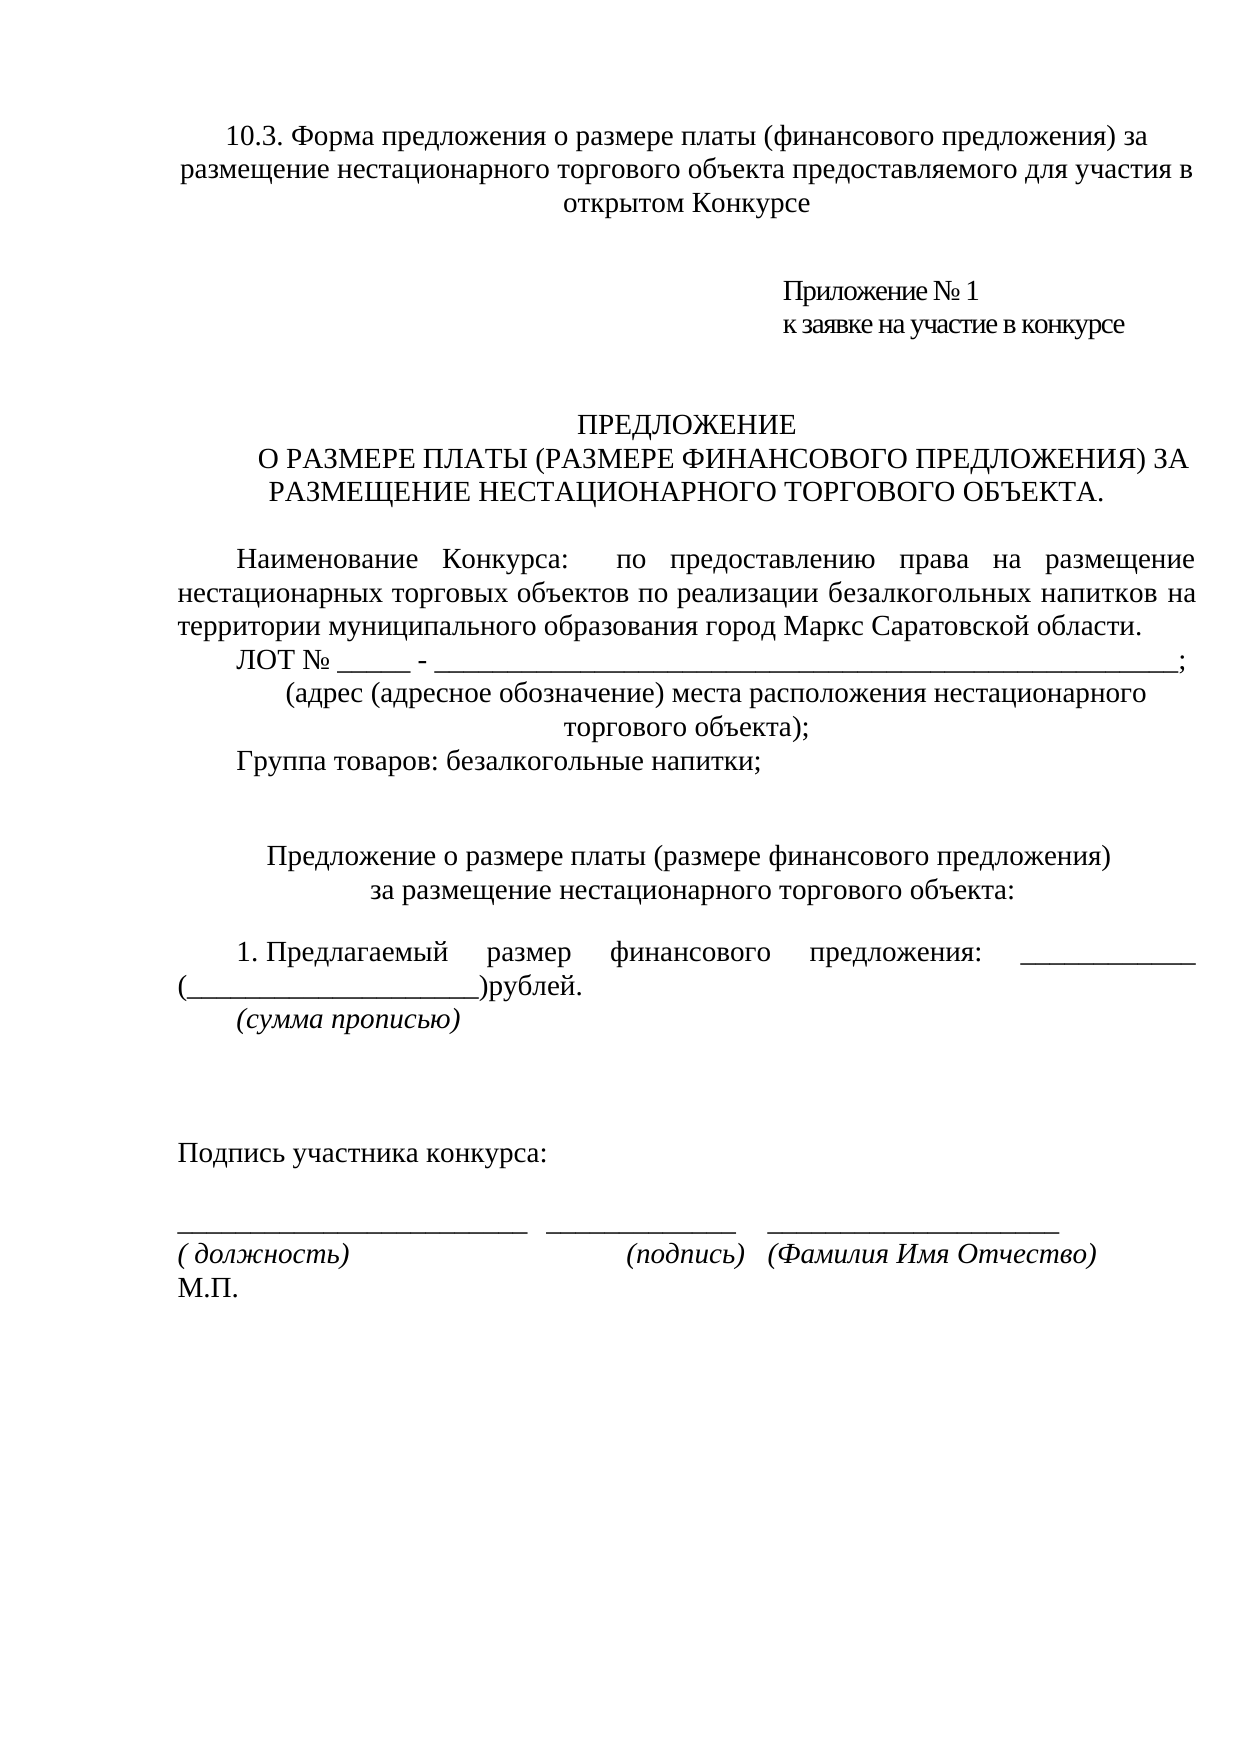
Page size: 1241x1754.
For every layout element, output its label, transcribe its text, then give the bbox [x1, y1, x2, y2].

text ПРЕДЛОЖЕНИЕ [177, 407, 1196, 441]
text ________________________ _____________ ____________________ [177, 1203, 1196, 1236]
text М.П. [177, 1270, 1196, 1303]
text Подпись участника конкурса: [177, 1136, 1196, 1169]
text Предложение о размере платы (размере финансового предложения) [139, 838, 1201, 872]
text Наименование Конкурса: по предоставлению права на размещение нестационарных торговых объектов по реализации безалкогольных напитков на территории муниципального образования город Маркс Саратовской области. [177, 541, 1196, 642]
text Группа товаров: безалкогольные напитки; [177, 743, 1196, 776]
text 10.3. Форма предложения о размере платы (финансового предложения) за размещение нестационарного торгового объекта предоставляемого для участия в открытом Конкурсе [177, 118, 1196, 219]
text (адрес (адресное обозначение) места расположения нестационарного торгового объекта); [177, 676, 1196, 743]
text Приложение № 1 [783, 273, 1196, 307]
text к заявке на участие в конкурсе [783, 307, 1196, 340]
text О РАЗМЕРЕ ПЛАТЫ (РАЗМЕРЕ ФИНАНСОВОГО ПРЕДЛОЖЕНИЯ) ЗА РАЗМЕЩЕНИЕ НЕСТАЦИОНАРНОГО ТОРГОВОГО ОБЪЕКТА. [177, 441, 1196, 508]
text за размещение нестационарного торгового объекта: [139, 872, 1201, 906]
text (сумма прописью) [177, 1001, 1196, 1035]
list Предлагаемый размер финансового предложения: ____________ (____________________)рублей. [177, 934, 1196, 1001]
text ( должность) (подпись) (Фамилия Имя Отчество) [177, 1236, 1196, 1270]
text ЛОТ № _____ - ___________________________________________________; [177, 642, 1196, 676]
